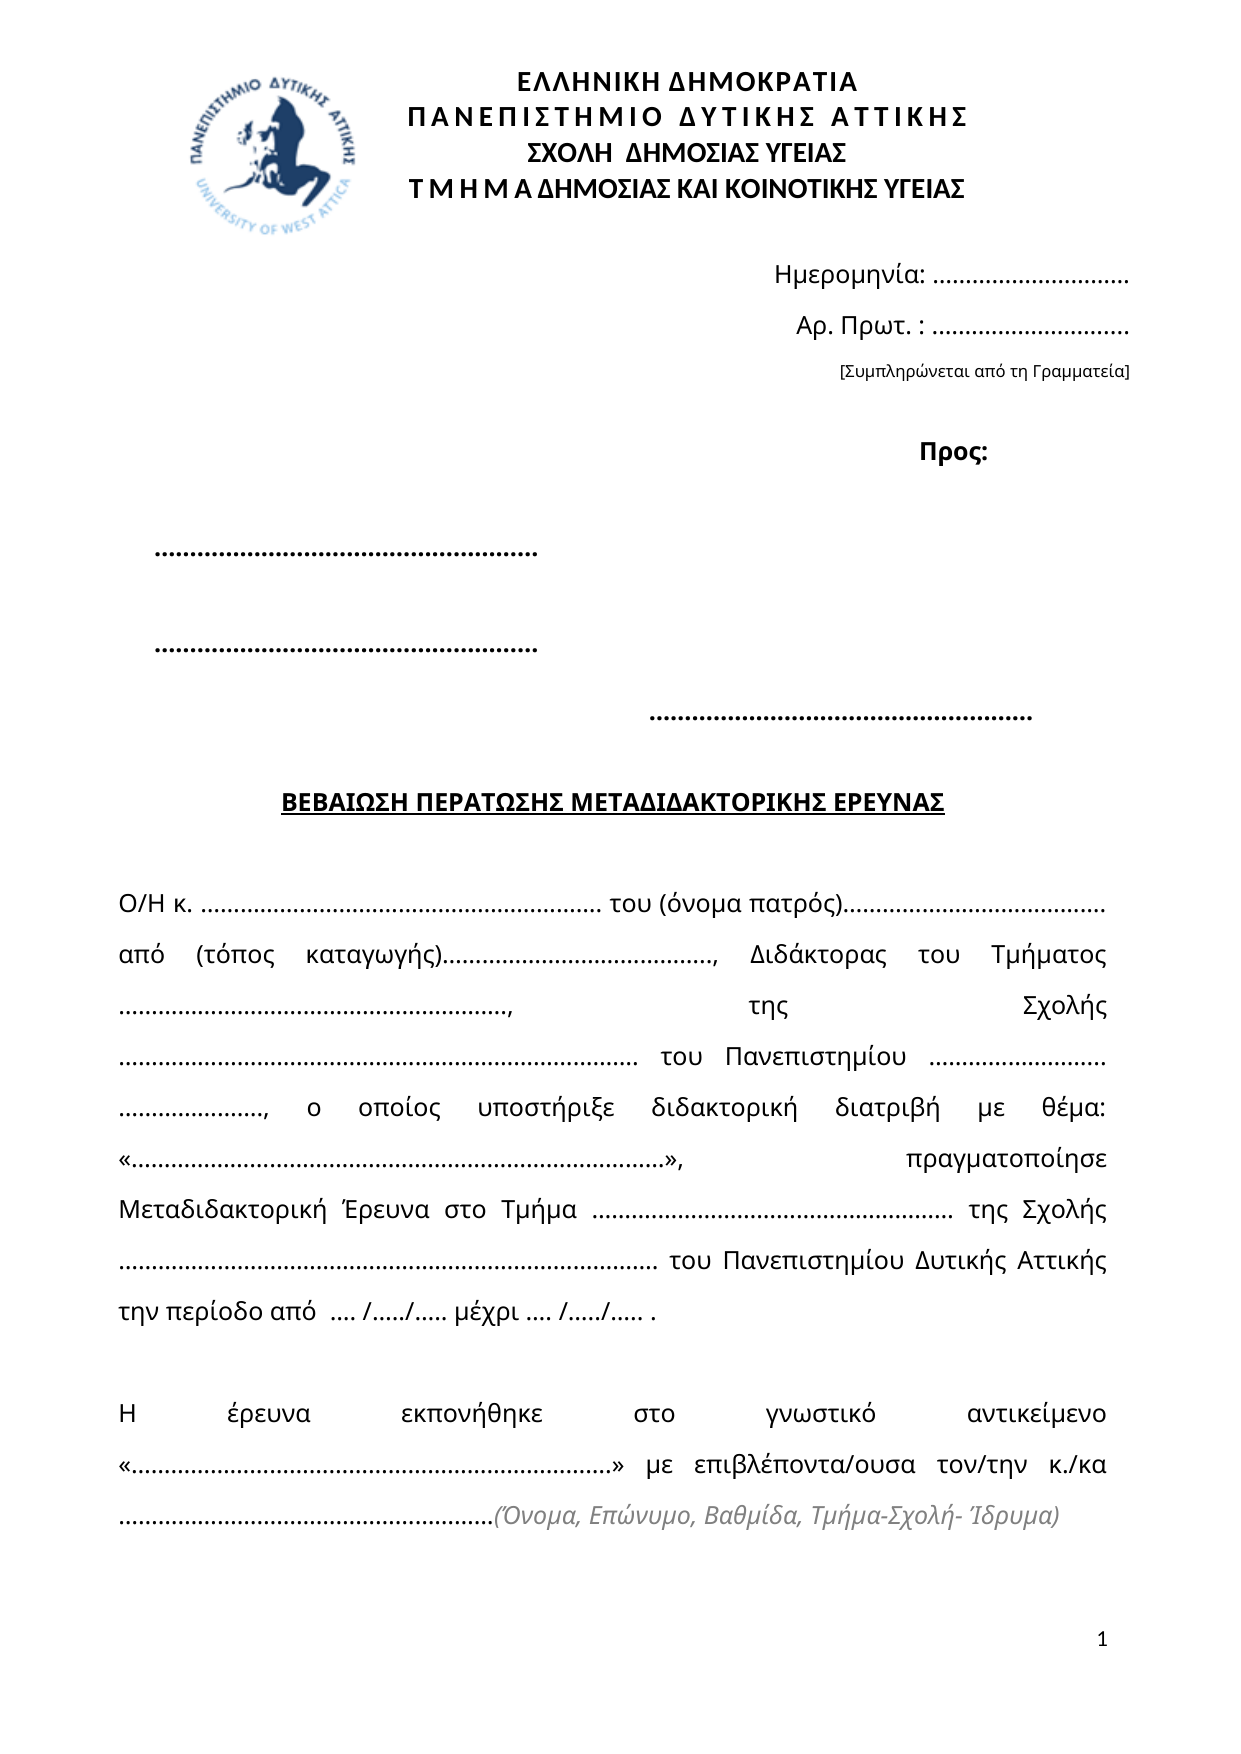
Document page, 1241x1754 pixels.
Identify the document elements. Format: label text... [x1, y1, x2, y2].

table_header ΕΛΛΗΝΙΚΗ ΔΗΜΟΚΡΑΤΙΑ ΠΑΝΕΠΙΣΤΗΜΙΟ ΔΥΤΙΚΗΣ ΑΤΤΙΚΗΣ ΣΧΟΛΗ ΔΗΜΟΣΙΑΣ ΥΓΕΙΑΣ ΤΜΗΜΑΔΗΜΟΣΙΑΣ ΚΑΙ ΚΟΙΝΟΤΙΚΗΣ ΥΓΕΙΑΣ Ημερομηνία: ………………………… Αρ. Πρωτ. : .……………………..... [Συμπληρώνεται από τη Γραμματεία] Προς: ……………………………………………… ……………………………………………… ……………………………………………… [154, 15, 1130, 784]
text Ο/Η κ. ……………………………………………………. του (όνομα πατρός)…………………………………. από (τόπος καταγωγής)………………………………….., Διδάκτορας του Τμήματος ……………………….…………………………., της Σχολής ……………………………………………………………………. του Πανεπιστημίου ……………………...…………………., ο οποίος υποστήριξε διδακτορική διατριβή με θέμα: «………………………………………………………………………», πραγματοποίησε Μεταδιδακτορική Έρευνα στο Τμήμα ……….……………………………………… της Σχολής ………………………………………………………………………. του Πανεπιστημίου Δυτικής Αττικής την περίοδο από …. /…../….. μέχρι …. /…../….. . [118, 885, 1107, 1328]
text Η έρευνα εκπονήθηκε στο γνωστικό αντικείμενο «……………………………………………………………….» με επιβλέποντα/ουσα τον/την κ./κα …………………………………………………(Όνομα, Επώνυμο, Βαθμίδα, Τμήμα-Σχολή- Ίδρυμα) [118, 1396, 1107, 1532]
picture [168, 63, 370, 248]
text ΒΕΒΑΙΩΣΗ ΠΕΡΑΤΩΣΗΣ ΜΕΤΑΔΙΔΑΚΤΟΡΙΚΗΣ ΕΡΕΥΝΑΣ [118, 784, 1107, 819]
